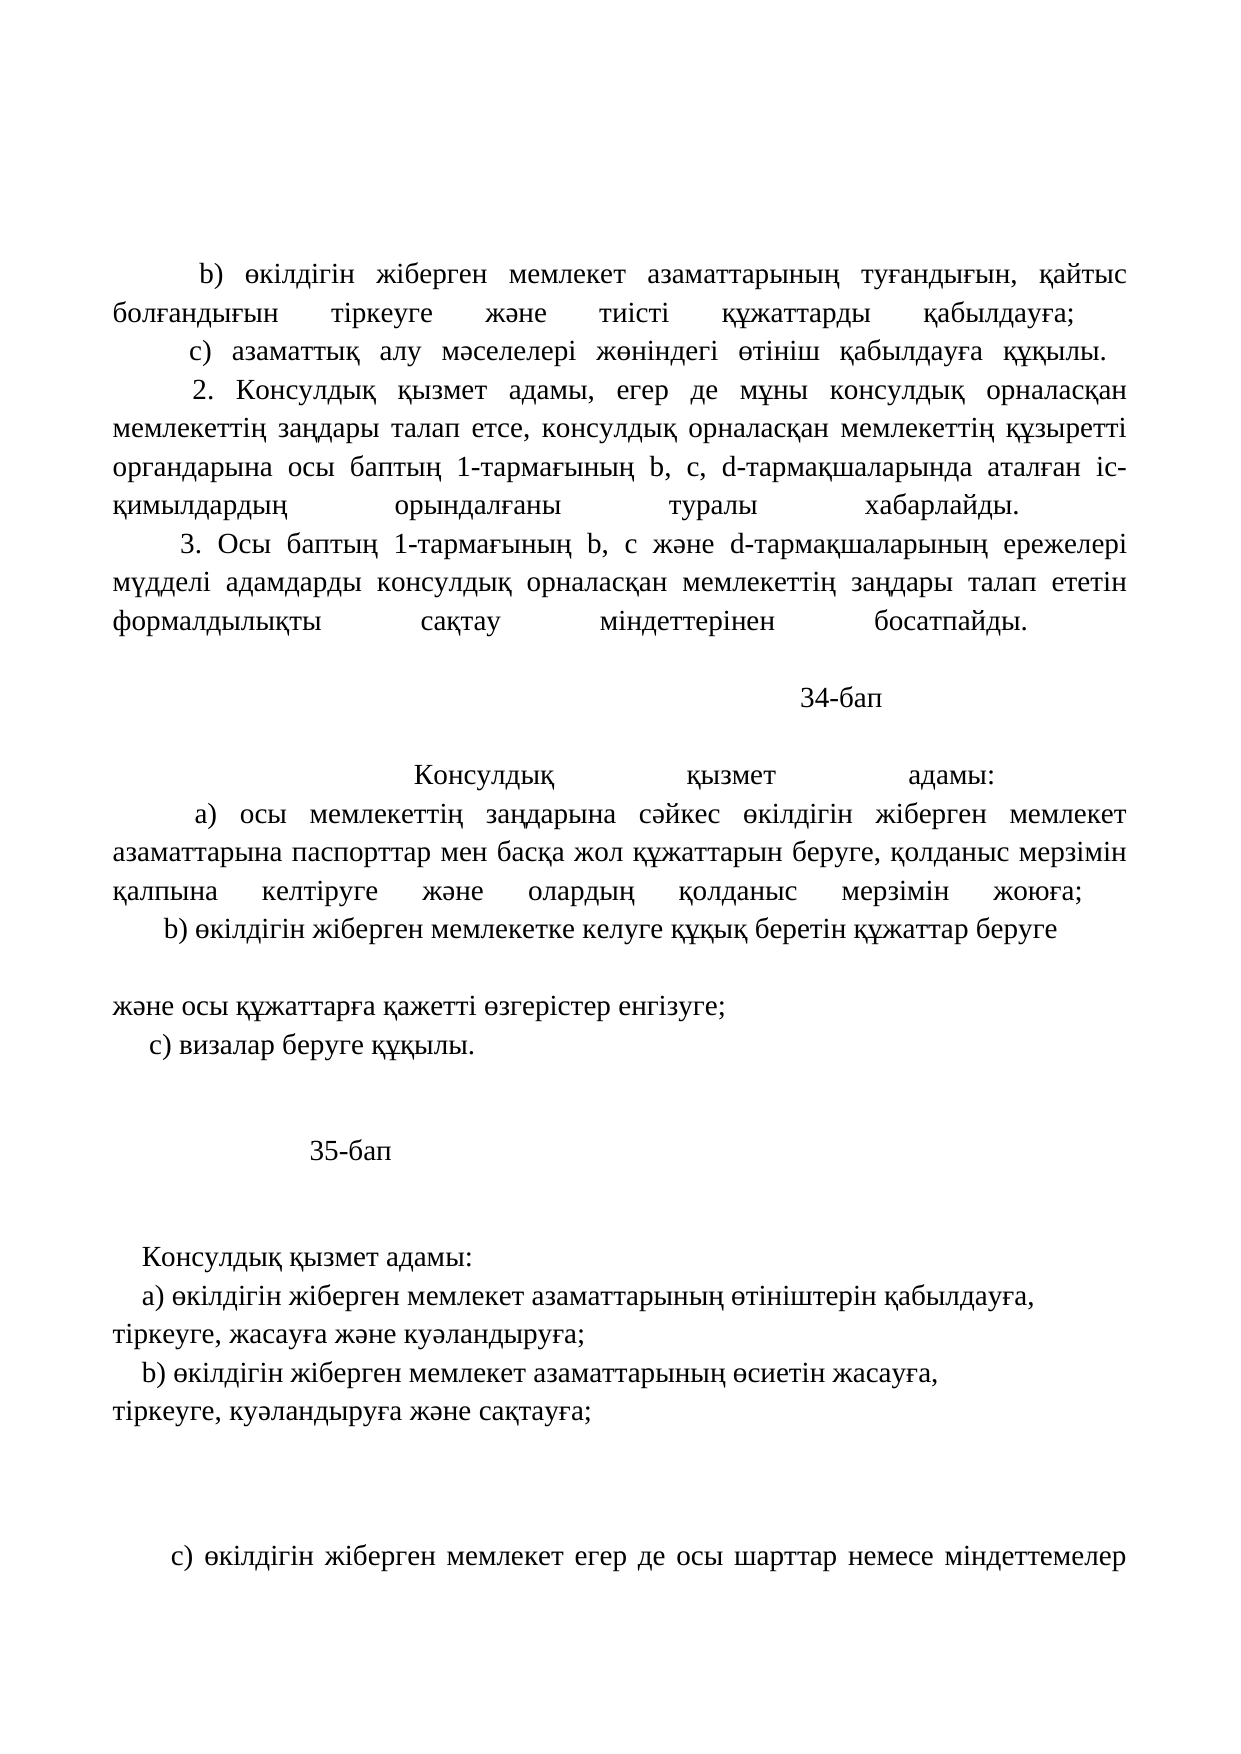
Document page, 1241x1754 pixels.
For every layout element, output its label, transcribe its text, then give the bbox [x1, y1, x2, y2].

text a) өкілдігін жіберген мемлекет азаматтарының өтініштерін қабылдауға, [112, 1278, 1128, 1311]
text c) визалар беруге құқылы. [112, 1027, 1128, 1061]
text b) өкілдігін жіберген мемлекет азаматтарының өсиетін жасауға, [112, 1355, 1128, 1388]
text тіркеуге, жасауға және куәландыруға; [112, 1316, 1128, 1350]
text 35-бап [112, 1133, 1128, 1167]
text тіркеуге, куәландыруға және сақтауға; [112, 1393, 1128, 1427]
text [112, 1499, 1128, 1572]
text Консулдық қызмет адамы: [112, 1239, 1128, 1273]
text және осы құжаттарға қажетті өзгерістер енгізуге; [112, 988, 1128, 1022]
text b) өкілдігін жіберген мемлекет азаматтарының туғандығын, қайтыс болғандығын тіркеуге және тиісті құжаттарды қабылдауға; c) азаматтық алу мәселелері жөніндегі өтініш қабылдауға құқылы. 2. Консулдық қызмет адамы, егер де мұны консулдық орналасқан мемлекеттің заңдары талап етсе, консулдық орналасқан мемлекеттің құзыретті органдарына осы баптың 1-тармағының b, с, d-тармақшаларында аталған іс-қимылдардың орындалғаны туралы хабарлайды. 3. Осы баптың 1-тармағының b, c және d-тармақшаларының ережелері мүдделі адамдарды консулдық орналасқан мемлекеттің заңдары талап ететін формалдылықты сақтау міндеттерінен босатпайды. 34-бап Консулдық қызмет адамы: a) осы мемлекеттің заңдарына сәйкес өкілдігін жіберген мемлекет азаматтарына паспорттар мен басқа жол құжаттарын беруге, қолданыс мерзімін қалпына келтіруге және олардың қолданыс мерзімін жоюға; b) өкілдігін жіберген мемлекетке келуге құқық беретін құжаттар беруге [112, 218, 1128, 945]
